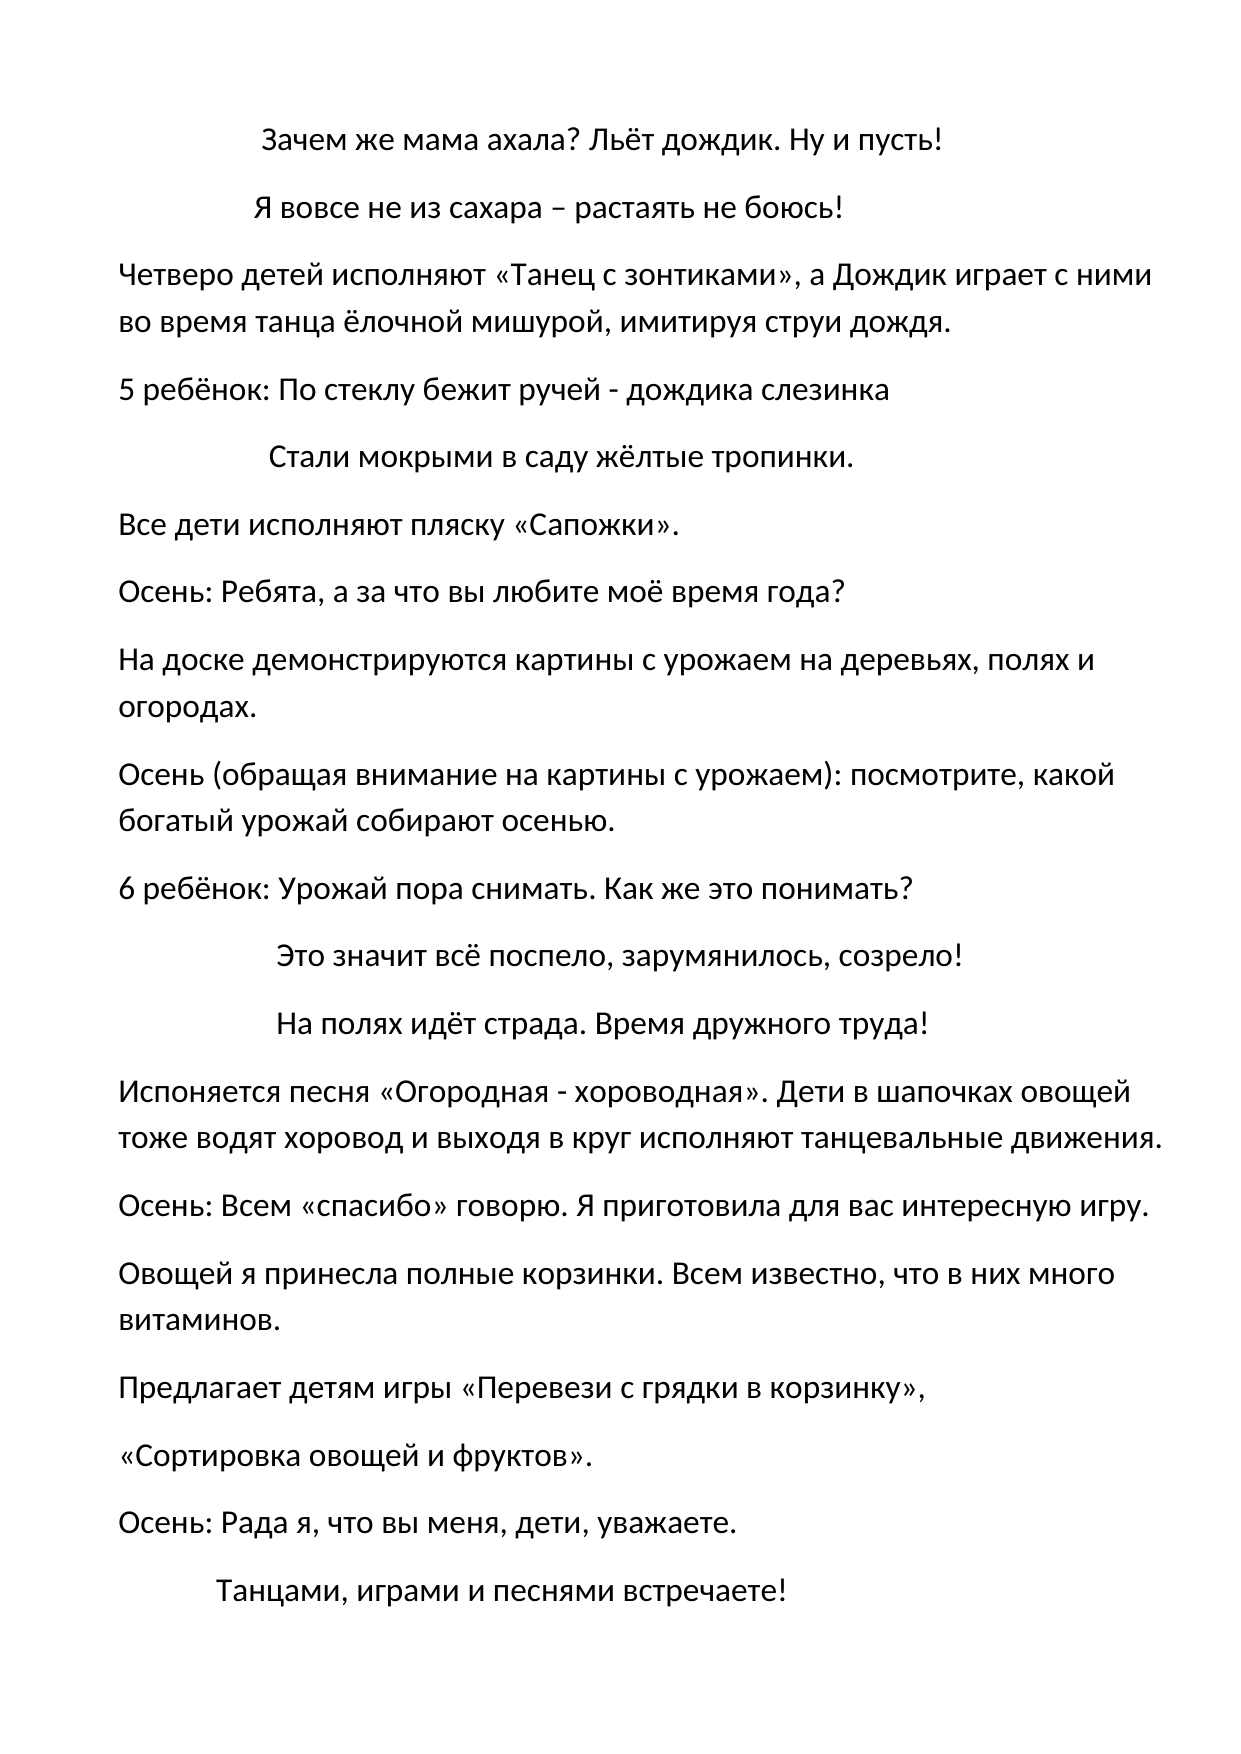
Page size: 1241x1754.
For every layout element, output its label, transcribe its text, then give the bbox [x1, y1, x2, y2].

text Стали мокрыми в саду жёлтые тропинки. [118, 435, 1181, 476]
text 5 ребёнок: По стеклу бежит ручей - дождика слезинка [118, 368, 1181, 408]
text «Сортировка овощей и фруктов». [118, 1434, 1181, 1474]
text Осень: Рада я, что вы меня, дети, уважаете. [118, 1501, 1181, 1542]
text Зачем же мама ахала? Льёт дождик. Ну и пусть! [118, 118, 1181, 159]
text Осень (обращая внимание на картины с урожаем): посмотрите, какой богатый урожай собирают осенью. [118, 752, 1181, 840]
text Я вовсе не из сахара – растаять не боюсь! [118, 186, 1181, 226]
text Все дети исполняют пляску «Сапожки». [118, 503, 1181, 544]
text Это значит всё поспело, зарумянилось, созрело! [118, 934, 1181, 975]
text Танцами, играми и песнями встречаете! [118, 1569, 1181, 1609]
text Осень: Ребята, а за что вы любите моё время года? [118, 571, 1181, 611]
text Овощей я принесла полные корзинки. Всем известно, что в них много витаминов. [118, 1252, 1181, 1339]
text Предлагает детям игры «Перевези с грядки в корзинку», [118, 1366, 1181, 1407]
text На доске демонстрируются картины с урожаем на деревьях, полях и огородах. [118, 638, 1181, 726]
text 6 ребёнок: Урожай пора снимать. Как же это понимать? [118, 867, 1181, 908]
text Осень: Всем «спасибо» говорю. Я приготовила для вас интересную игру. [118, 1184, 1181, 1225]
text На полях идёт страда. Время дружного труда! [118, 1002, 1181, 1043]
text Испоняется песня «Огородная - хороводная». Дети в шапочках овощей тоже водят хоровод и выходя в круг исполняют танцевальные движения. [118, 1070, 1181, 1157]
text Четверо детей исполняют «Танец с зонтиками», а Дождик играет с ними во время танца ёлочной мишурой, имитируя струи дождя. [118, 253, 1181, 341]
